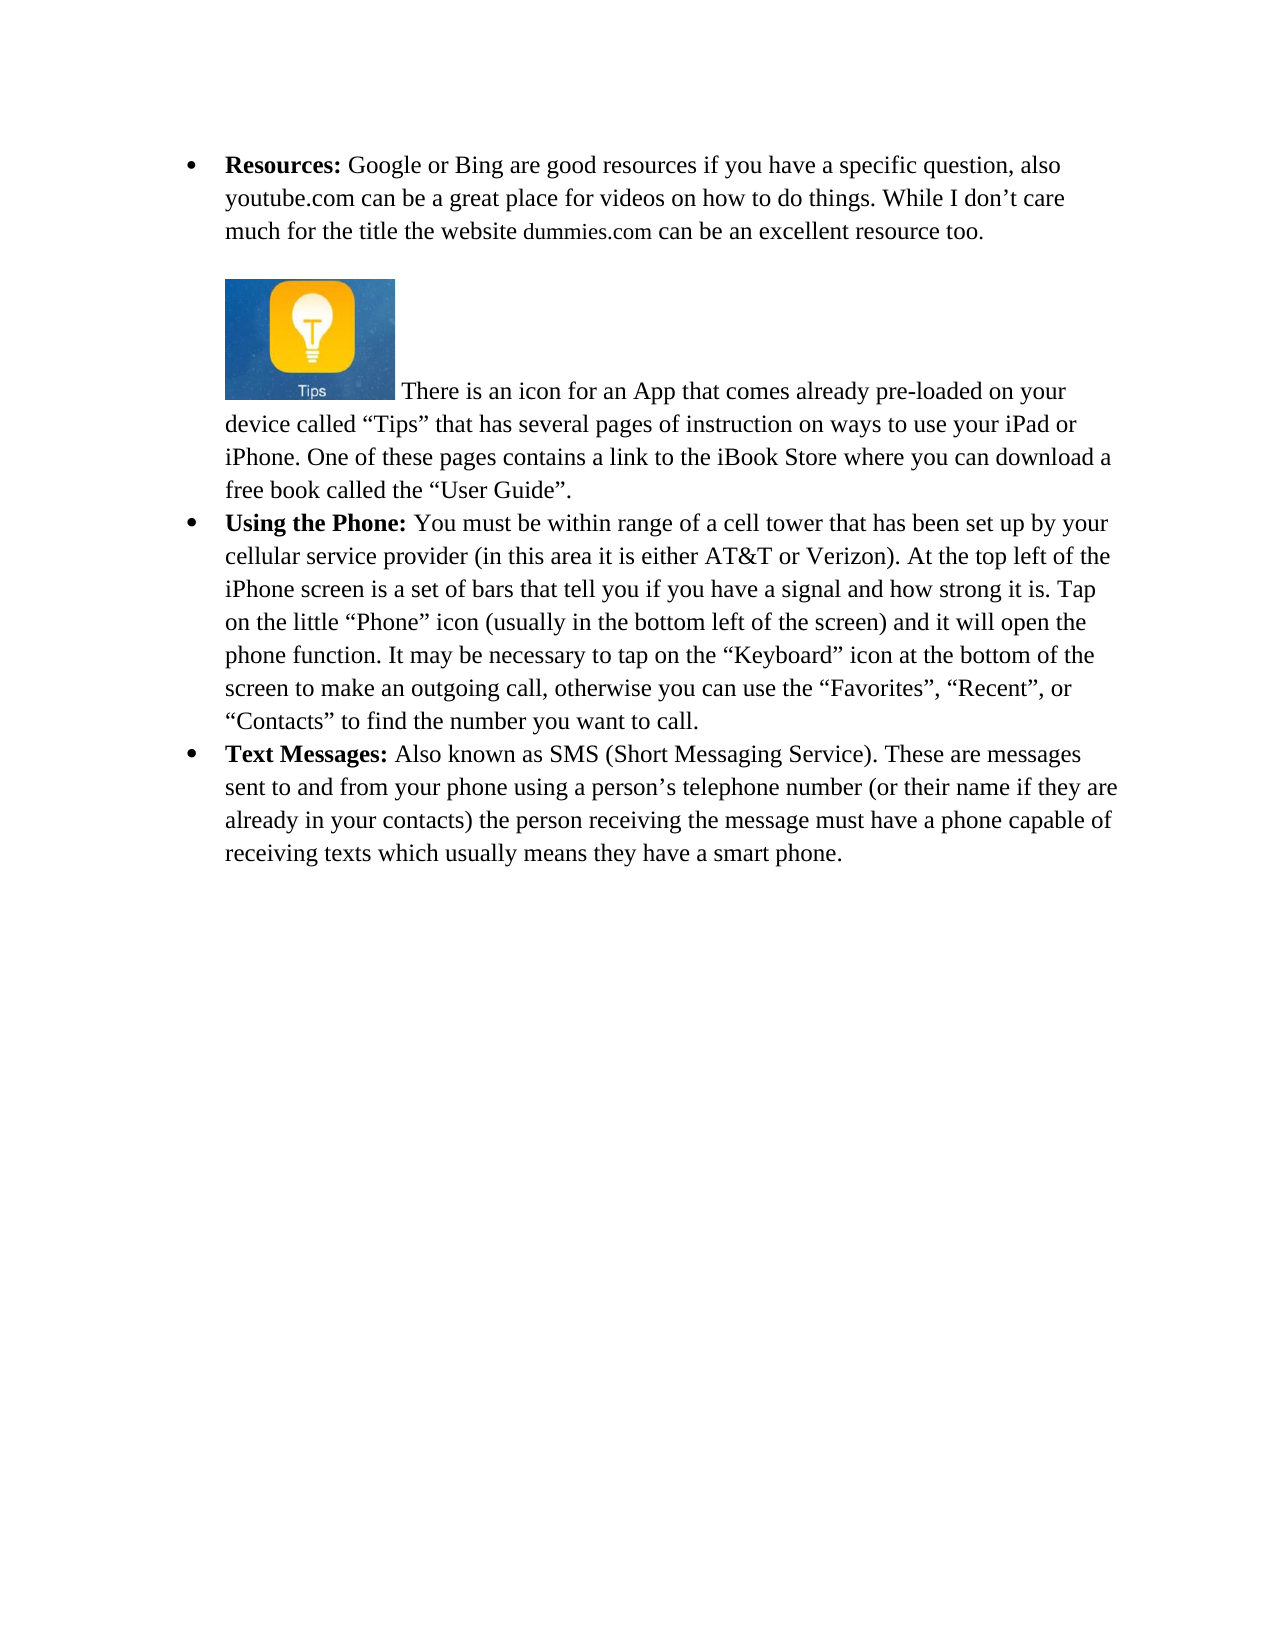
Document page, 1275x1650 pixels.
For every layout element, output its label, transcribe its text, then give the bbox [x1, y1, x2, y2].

list Resources: Google or Bing are good resources if you have a specific question, also youtube.com can be a great place for videos on how to do things. While I don’t care much for the title the website dummies.com can be an excellent resource too. [187, 150, 1125, 245]
list Using the Phone: You must be within range of a cell tower that has been set up by your cellular service provider (in this area it is either AT&T or Verizon). At the top left of the iPhone screen is a set of bars that tell you if you have a signal and how strong it is. Tap on the little “Phone” icon (usually in the bottom left of the screen) and it will open the phone function. It may be necessary to tap on the “Keyboard” icon at the bottom of the screen to make an outgoing call, otherwise you can use the “Favorites”, “Recent”, or “Contacts” to find the number you want to call. [187, 508, 1125, 735]
list There is an icon for an App that comes already pre-loaded on your device called “Tips” that has several pages of instruction on ways to use your iPad or iPhone. One of these pages contains a link to the iBook Store where you can download a free book called the “User Guide”. [225, 279, 1125, 504]
list Text Messages: Also known as SMS (Short Messaging Service). These are messages sent to and from your phone using a person’s telephone number (or their name if they are already in your contacts) the person receiving the message must have a phone capable of receiving texts which usually means they have a smart phone. [187, 739, 1125, 867]
picture [225, 279, 396, 400]
